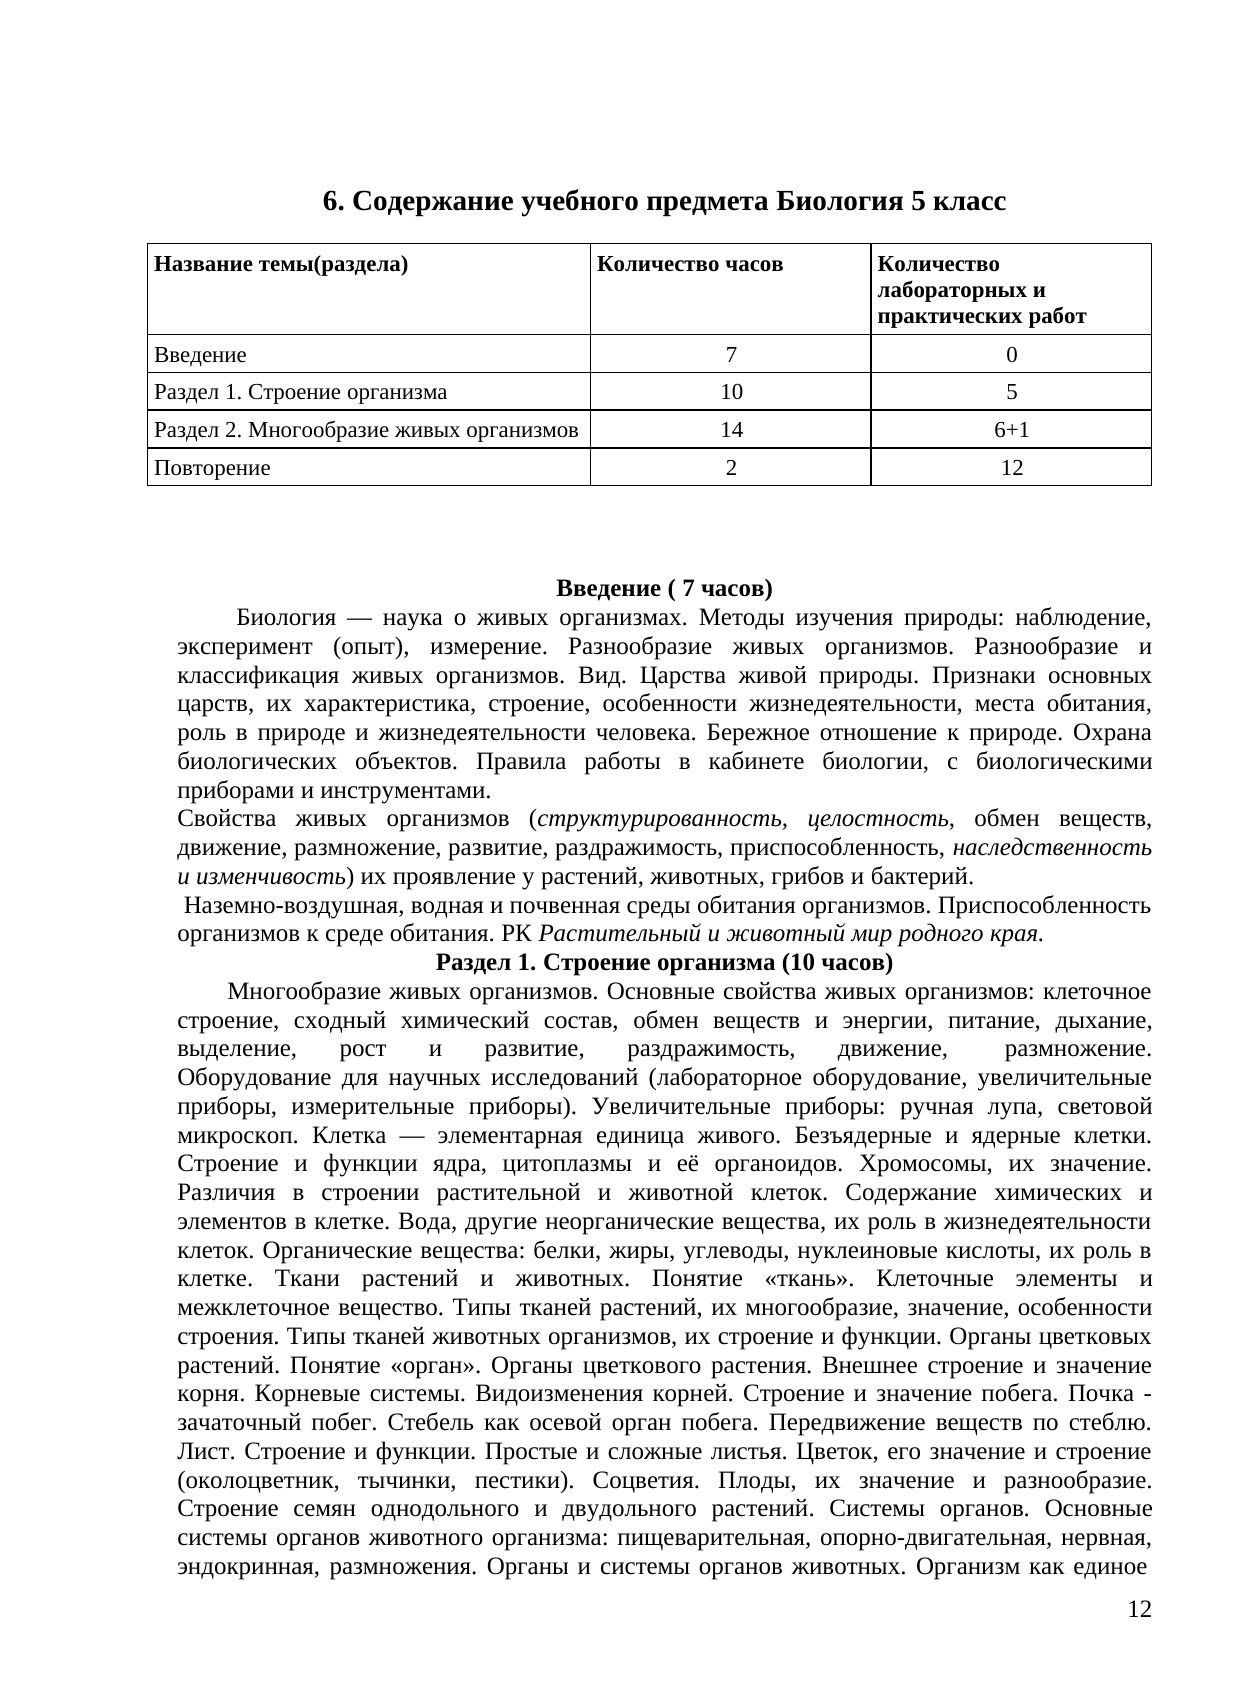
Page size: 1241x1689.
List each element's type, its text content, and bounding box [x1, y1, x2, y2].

table_cell Раздел 1. Строение организма [148, 373, 590, 409]
table_cell 14 [591, 411, 870, 447]
table_cell 10 [591, 373, 870, 409]
table_header Название темы(раздела) [148, 244, 590, 333]
text Свойства живых организмов (структурированность, целостность, обмен веществ, движение, размножение, развитие, раздражимость, приспособленность, наследственность и изменчивость) их проявление у растений, животных, грибов и бактерий. [177, 803, 1152, 890]
subtitle Раздел 1. Строение организма (10 часов) [436, 947, 1180, 976]
text Биология — наука о живых организмах. Методы изучения природы: наблюдение, эксперимент (опыт), измерение. Разнообразие живых организмов. Разнообразие и классификация живых организмов. Вид. Царства живой природы. Признаки основных царств, их характеристика, строение, особенности жизнедеятельности, места обитания, роль в природе и жизнедеятельности человека. Бережное отношение к природе. Охрана биологических объектов. Правила работы в кабинете биологии, с биологическими приборами и инструментами. [177, 602, 1152, 803]
table_header Количество часов [591, 244, 870, 333]
table_cell Введение [148, 335, 590, 371]
table_cell Раздел 2. Многообразие живых организмов [148, 411, 590, 447]
table_cell 5 [872, 373, 1151, 409]
text Наземно-воздушная, водная и почвенная среды обитания организмов. Приспособленность организмов к среде обитания. РК Растительный и животный мир родного края. [177, 890, 1152, 947]
table_header Количество лабораторных и практических работ [872, 244, 1151, 333]
table_cell 0 [872, 335, 1151, 371]
table_cell 7 [591, 335, 870, 371]
table_cell Повторение [148, 449, 590, 485]
table_cell 2 [591, 449, 870, 485]
table_cell 12 [872, 449, 1151, 485]
subtitle Введение ( 7 часов) [556, 574, 1180, 602]
subtitle 6. Содержание учебного предмета Биология 5 класс [323, 183, 1180, 216]
text Многообразие живых организмов. Основные свойства живых организмов: клеточное строение, сходный химический состав, обмен веществ и энергии, питание, дыхание, выделение, рост и развитие, раздражимость, движение, размножение. Оборудование для научных исследований (лабораторное оборудование, увеличительные приборы, измерительные приборы). Увеличительные приборы: ручная лупа, световой микроскоп. Клетка — элементарная единица живого. Безъядерные и ядерные клетки. Строение и функции ядра, цитоплазмы и её органоидов. Хромосомы, их значение. Различия в строении растительной и животной клеток. Содержание химических и элементов в клетке. Вода, другие неорганические вещества, их роль в жизнедеятельности клеток. Органические вещества: белки, жиры, углеводы, нуклеиновые кислоты, их роль в клетке. Ткани растений и животных. Понятие «ткань». Клеточные элементы и межклеточное вещество. Типы тканей растений, их многообразие, значение, особенности строения. Типы тканей животных организмов, их строение и функции. Органы цветковых растений. Понятие «орган». Органы цветкового растения. Внешнее строение и значение корня. Корневые системы. Видоизменения корней. Строение и значение побега. Почка - зачаточный побег. Стебель как осевой орган побега. Передвижение веществ по стеблю. Лист. Строение и функции. Простые и сложные листья. Цветок, его значение и строение (околоцветник, тычинки, пестики). Соцветия. Плоды, их значение и разнообразие. Строение семян однодольного и двудольного растений. Системы органов. Основные системы органов животного организма: пищеварительная, опорно-двигательная, нервная, эндокринная, размножения. Органы и системы органов животных. Организм как единое [177, 976, 1153, 1580]
table_cell 6+1 [872, 411, 1151, 447]
